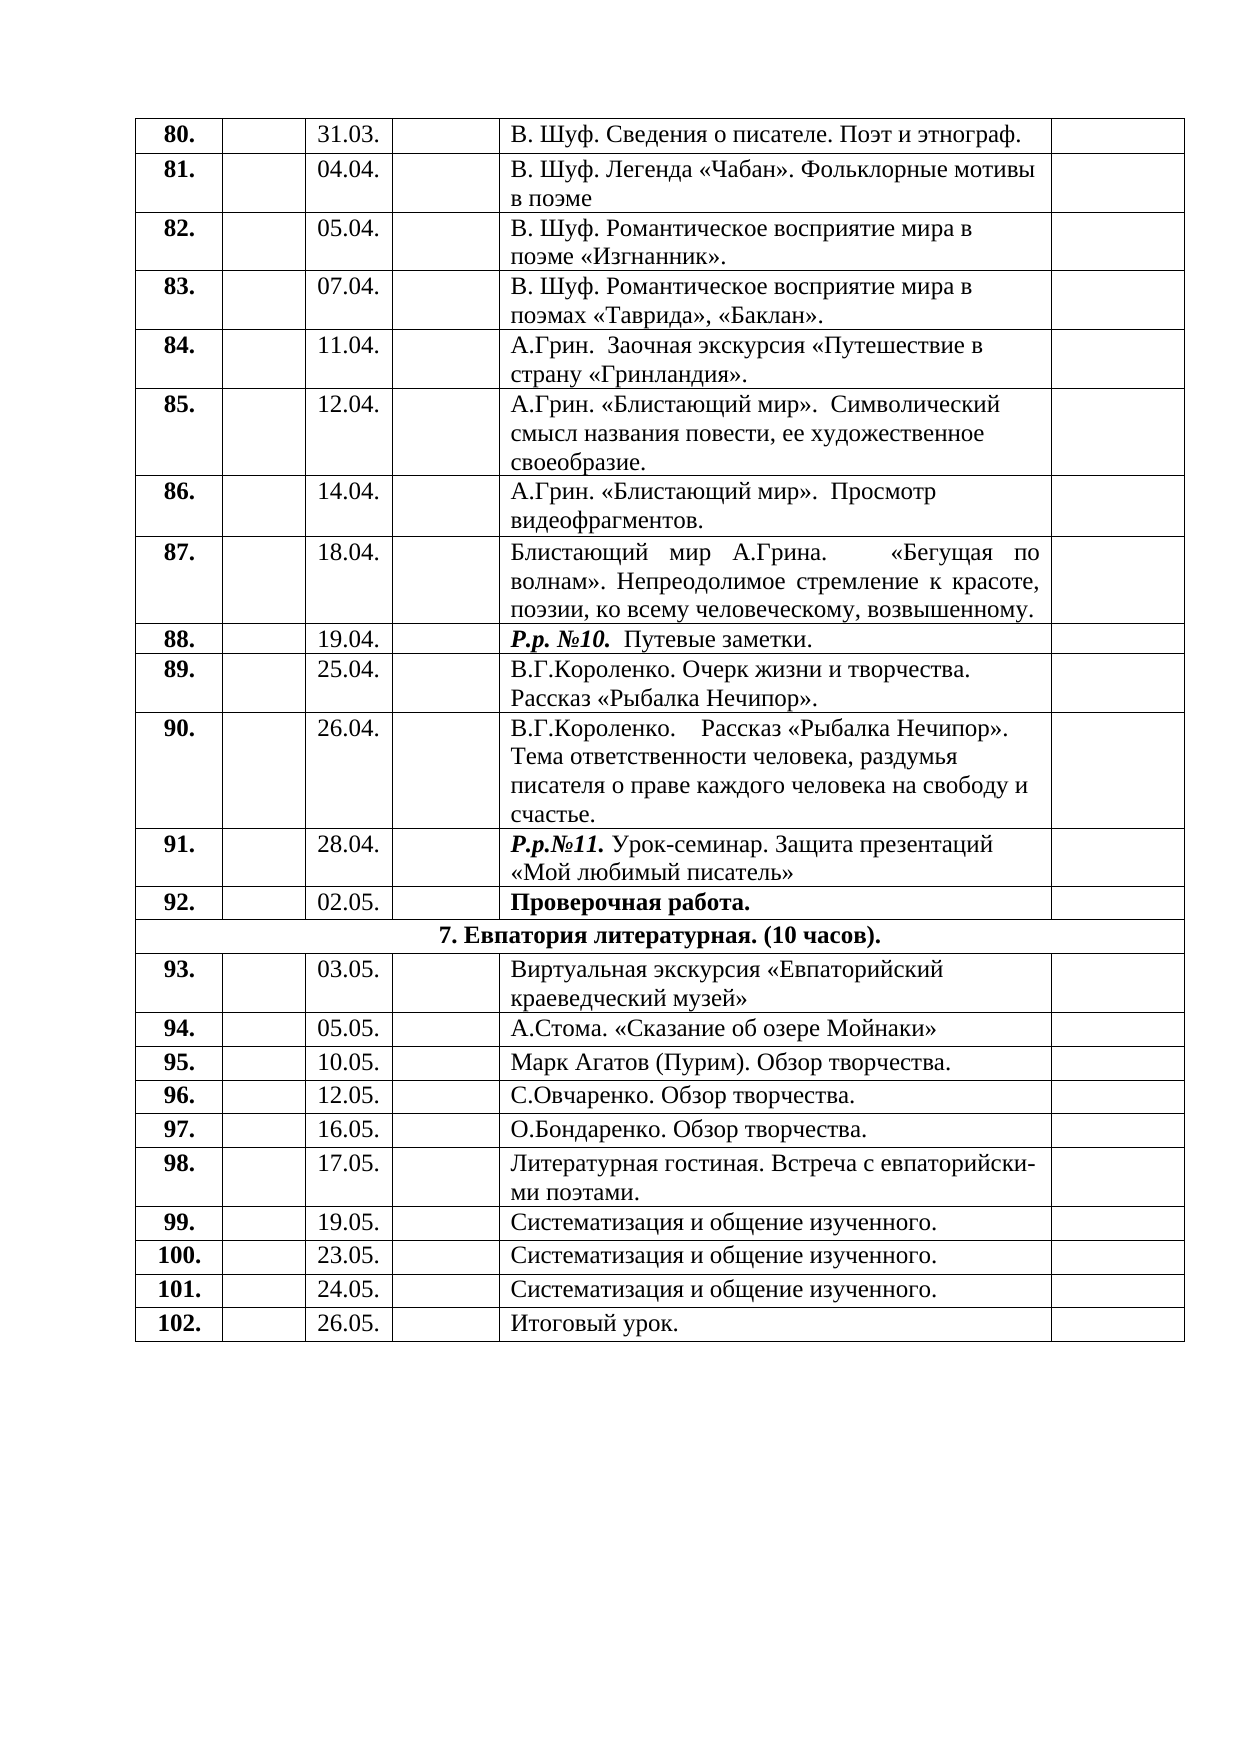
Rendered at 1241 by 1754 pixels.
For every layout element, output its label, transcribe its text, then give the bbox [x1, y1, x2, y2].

table_cell [393, 271, 499, 329]
table_cell О.Бондаренко. Обзор творчества. [500, 1114, 1051, 1147]
table_cell [223, 476, 305, 536]
table_cell 19.05. [306, 1207, 392, 1239]
table_cell [223, 1241, 305, 1273]
table_cell 24.05. [306, 1275, 392, 1307]
table_cell [1052, 654, 1184, 712]
table_cell 86. [136, 476, 222, 536]
table_cell [1052, 1114, 1184, 1147]
table_cell 18.04. [306, 537, 392, 623]
table_cell 101. [136, 1275, 222, 1307]
table_cell 12.04. [306, 389, 392, 475]
table_cell [223, 213, 305, 270]
table_cell [1052, 1081, 1184, 1113]
table_cell 102. [136, 1308, 222, 1341]
table_cell В. Шуф. Романтическое восприятие мира в поэме «Изгнанник». [500, 213, 1051, 270]
table_cell [223, 1207, 305, 1239]
table_cell [393, 537, 499, 623]
table_cell [393, 1114, 499, 1147]
table_cell [393, 1013, 499, 1046]
table_cell Блистающий мир А.Грина. «Бегущая по волнам». Непреодолимое стремление к красоте, поэзии, ко всему человеческому, возвышенному. [500, 537, 1051, 623]
table_cell [223, 713, 305, 828]
table_cell [393, 954, 499, 1012]
table_cell [223, 1148, 305, 1206]
table_cell [223, 537, 305, 623]
table_cell [1052, 537, 1184, 623]
table_cell [1052, 624, 1184, 653]
table_cell А.Стома. «Сказание об озере Мойнаки» [500, 1013, 1051, 1046]
table_cell В. Шуф. Легенда «Чабан». Фольклорные мотивы в поэме [500, 154, 1051, 212]
table_cell [1052, 271, 1184, 329]
table_cell С.Овчаренко. Обзор творчества. [500, 1081, 1051, 1113]
table_cell Р.р.№11. Урок-семинар. Защита презентаций «Мой любимый писатель» [500, 829, 1051, 886]
table_cell [393, 624, 499, 653]
table_cell Марк Агатов (Пурим). Обзор творчества. [500, 1047, 1051, 1079]
table_cell [393, 1148, 499, 1206]
table_cell 12.05. [306, 1081, 392, 1113]
table_cell [1052, 954, 1184, 1012]
table_cell [1052, 119, 1184, 153]
table_cell Систематизация и общение изученного. [500, 1275, 1051, 1307]
table_cell [393, 1047, 499, 1079]
table_cell [223, 1013, 305, 1046]
table_cell [393, 887, 499, 919]
table_cell [393, 476, 499, 536]
table_cell [393, 119, 499, 153]
table_cell 31.03. [306, 119, 392, 153]
table_cell 05.05. [306, 1013, 392, 1046]
table_cell 81. [136, 154, 222, 212]
table_cell [393, 389, 499, 475]
table_cell [223, 829, 305, 886]
table_cell [1052, 1308, 1184, 1341]
table_cell [1052, 476, 1184, 536]
table_cell Проверочная работа. [500, 887, 1051, 919]
table_cell [223, 1081, 305, 1113]
table_cell 17.05. [306, 1148, 392, 1206]
table_cell 11.04. [306, 330, 392, 388]
table_cell 04.04. [306, 154, 392, 212]
table_cell 26.05. [306, 1308, 392, 1341]
table_cell [1052, 829, 1184, 886]
table_cell [223, 119, 305, 153]
table_cell [1052, 713, 1184, 828]
table_cell [393, 713, 499, 828]
table_cell [223, 154, 305, 212]
table_cell 82. [136, 213, 222, 270]
table_cell 23.05. [306, 1241, 392, 1273]
table_cell 90. [136, 713, 222, 828]
table_cell 28.04. [306, 829, 392, 886]
table_cell 26.04. [306, 713, 392, 828]
table_cell Виртуальная экскурсия «Евпаторийский краеведческий музей» [500, 954, 1051, 1012]
table_cell 14.04. [306, 476, 392, 536]
table_cell [1052, 887, 1184, 919]
table_cell [1052, 330, 1184, 388]
table_cell [223, 1275, 305, 1307]
table_cell 84. [136, 330, 222, 388]
table_cell 98. [136, 1148, 222, 1206]
table_cell 16.05. [306, 1114, 392, 1147]
table_cell 03.05. [306, 954, 392, 1012]
table_cell В.Г.Короленко. Очерк жизни и творчества. Рассказ «Рыбалка Нечипор». [500, 654, 1051, 712]
table_cell 07.04. [306, 271, 392, 329]
table_cell [1052, 389, 1184, 475]
table_cell [393, 1241, 499, 1273]
table_cell [1052, 1047, 1184, 1079]
table_cell Систематизация и общение изученного. [500, 1241, 1051, 1273]
table_cell 7. Евпатория литературная. (10 часов). [136, 920, 1184, 953]
table_cell [393, 829, 499, 886]
table_cell 96. [136, 1081, 222, 1113]
table_cell [223, 1047, 305, 1079]
table_cell 83. [136, 271, 222, 329]
table_cell [393, 1275, 499, 1307]
table_cell 02.05. [306, 887, 392, 919]
table_cell 100. [136, 1241, 222, 1273]
table_cell [393, 1308, 499, 1341]
table_cell 25.04. [306, 654, 392, 712]
table_cell 87. [136, 537, 222, 623]
table_cell [1052, 1148, 1184, 1206]
table_cell [1052, 1275, 1184, 1307]
table_cell [223, 624, 305, 653]
table_cell [223, 654, 305, 712]
table_cell В.Г.Короленко. Рассказ «Рыбалка Нечипор». Тема ответственности человека, раздумья писателя о праве каждого человека на свободу и счастье. [500, 713, 1051, 828]
table_cell А.Грин. «Блистающий мир». Просмотр видеофрагментов. [500, 476, 1051, 536]
table_cell 94. [136, 1013, 222, 1046]
table_cell Систематизация и общение изученного. [500, 1207, 1051, 1239]
table_cell [393, 330, 499, 388]
table_cell [223, 887, 305, 919]
table_cell Литературная гостиная. Встреча с евпаторийски-ми поэтами. [500, 1148, 1051, 1206]
table_cell 05.04. [306, 213, 392, 270]
table_cell 88. [136, 624, 222, 653]
table_cell Р.р. №10. Путевые заметки. [500, 624, 1051, 653]
table_cell 19.04. [306, 624, 392, 653]
table_cell [1052, 1241, 1184, 1273]
table_cell 10.05. [306, 1047, 392, 1079]
table_cell 85. [136, 389, 222, 475]
table_cell [223, 389, 305, 475]
table_cell [223, 330, 305, 388]
table_cell [223, 1308, 305, 1341]
table_cell [393, 1207, 499, 1239]
table_cell [393, 1081, 499, 1113]
table_cell [393, 654, 499, 712]
table_cell [223, 1114, 305, 1147]
table_cell [393, 154, 499, 212]
table_cell [1052, 1207, 1184, 1239]
table_cell 99. [136, 1207, 222, 1239]
table_cell [1052, 213, 1184, 270]
table_cell 95. [136, 1047, 222, 1079]
table_cell В. Шуф. Сведения о писателе. Поэт и этнограф. [500, 119, 1051, 153]
table_cell 89. [136, 654, 222, 712]
table_cell 80. [136, 119, 222, 153]
table_cell [223, 954, 305, 1012]
table_cell А.Грин. Заочная экскурсия «Путешествие в страну «Гринландия». [500, 330, 1051, 388]
table_cell [223, 271, 305, 329]
table_cell 92. [136, 887, 222, 919]
table_cell [1052, 154, 1184, 212]
table_cell А.Грин. «Блистающий мир». Символический смысл названия повести, ее художественное своеобразие. [500, 389, 1051, 475]
table_cell [393, 213, 499, 270]
table_cell В. Шуф. Романтическое восприятие мира в поэмах «Таврида», «Баклан». [500, 271, 1051, 329]
table_cell Итоговый урок. [500, 1308, 1051, 1341]
table_cell 97. [136, 1114, 222, 1147]
table_cell [1052, 1013, 1184, 1046]
table_cell 93. [136, 954, 222, 1012]
table_cell 91. [136, 829, 222, 886]
